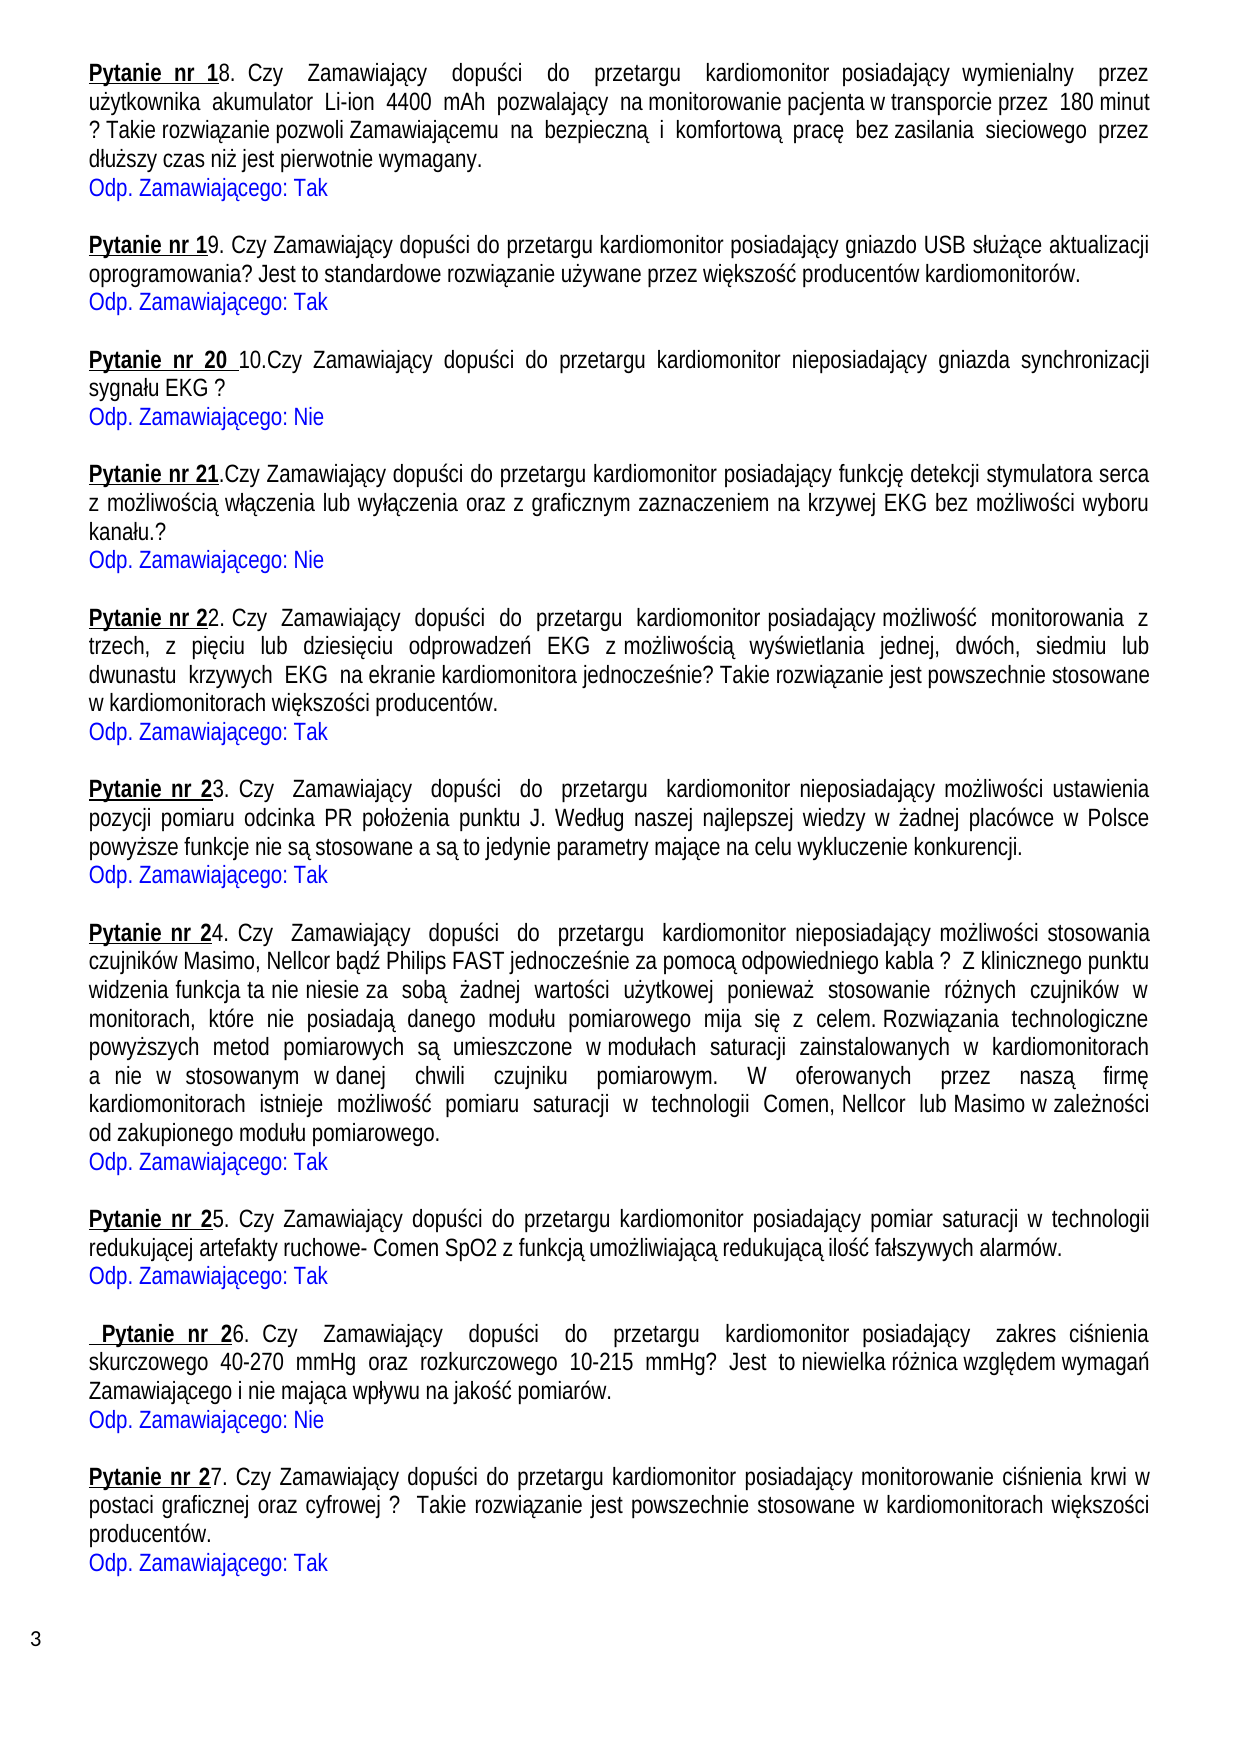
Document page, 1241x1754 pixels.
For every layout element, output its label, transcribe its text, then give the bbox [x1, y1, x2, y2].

text Odp. Zamawiającego: Tak [89, 173, 1152, 201]
text Pytanie nr 18. Czy Zamawiający dopuści do przetargu kardiomonitor posiadający wymienialny przez użytkownika akumulator Li-ion 4400 mAh pozwalający na monitorowanie pacjenta w transporcie przez 180 minut ? Takie rozwiązanie pozwoli Zamawiającemu na bezpieczną i komfortową pracę bez zasilania sieciowego przez dłuższy czas niż jest pierwotnie wymagany. [89, 58, 1152, 173]
text Pytanie nr 27. Czy Zamawiający dopuści do przetargu kardiomonitor posiadający monitorowanie ciśnienia krwi w postaci graficznej oraz cyfrowej ? Takie rozwiązanie jest powszechnie stosowane w kardiomonitorach większości producentów. [89, 1462, 1152, 1548]
text Pytanie nr 24. Czy Zamawiający dopuści do przetargu kardiomonitor nieposiadający możliwości stosowania czujników Masimo, Nellcor bądź Philips FAST jednocześnie za pomocą odpowiedniego kabla ? Z klinicznego punktu widzenia funkcja ta nie niesie za sobą żadnej wartości użytkowej ponieważ stosowanie różnych czujników w monitorach, które nie posiadają danego modułu pomiarowego mija się z celem. Rozwiązania technologiczne powyższych metod pomiarowych są umieszczone w modułach saturacji zainstalowanych w kardiomonitorach a nie w stosowanym w danej chwili czujniku pomiarowym. W oferowanych przez naszą firmę kardiomonitorach istnieje możliwość pomiaru saturacji w technologii Comen, Nellcor lub Masimo w zależności od zakupionego modułu pomiarowego. [89, 918, 1152, 1147]
text Pytanie nr 23. Czy Zamawiający dopuści do przetargu kardiomonitor nieposiadający możliwości ustawienia pozycji pomiaru odcinka PR położenia punktu J. Według naszej najlepszej wiedzy w żadnej placówce w Polsce powyższe funkcje nie są stosowane a są to jedynie parametry mające na celu wykluczenie konkurencji. [89, 774, 1152, 860]
text Odp. Zamawiającego: Tak [89, 860, 1152, 889]
text Odp. Zamawiającego: Nie [89, 402, 1152, 431]
text Pytanie nr 21.Czy Zamawiający dopuści do przetargu kardiomonitor posiadający funkcję detekcji stymulatora serca z możliwością włączenia lub wyłączenia oraz z graficznym zaznaczeniem na krzywej EKG bez możliwości wyboru kanału.? [89, 459, 1152, 545]
text Pytanie nr 22. Czy Zamawiający dopuści do przetargu kardiomonitor posiadający możliwość monitorowania z trzech, z pięciu lub dziesięciu odprowadzeń EKG z możliwością wyświetlania jednej, dwóch, siedmiu lub dwunastu krzywych EKG na ekranie kardiomonitora jednocześnie? Takie rozwiązanie jest powszechnie stosowane w kardiomonitorach większości producentów. [89, 602, 1152, 717]
text Odp. Zamawiającego: Tak [89, 1548, 1152, 1576]
text Pytanie nr 25. Czy Zamawiający dopuści do przetargu kardiomonitor posiadający pomiar saturacji w technologii redukującej artefakty ruchowe- Comen SpO2 z funkcją umożliwiającą redukującą ilość fałszywych alarmów. [89, 1204, 1152, 1261]
text Pytanie nr 20 10.Czy Zamawiający dopuści do przetargu kardiomonitor nieposiadający gniazda synchronizacji sygnału EKG ? [89, 345, 1152, 402]
text Pytanie nr 19. Czy Zamawiający dopuści do przetargu kardiomonitor posiadający gniazdo USB służące aktualizacji oprogramowania? Jest to standardowe rozwiązanie używane przez większość producentów kardiomonitorów. [89, 230, 1152, 287]
text Odp. Zamawiającego: Tak [89, 1261, 1152, 1290]
text Odp. Zamawiającego: Tak [89, 1147, 1152, 1175]
text Odp. Zamawiającego: Tak [89, 287, 1152, 316]
text Odp. Zamawiającego: Tak [89, 717, 1152, 746]
text Odp. Zamawiającego: Nie [89, 545, 1152, 574]
text Pytanie nr 26. Czy Zamawiający dopuści do przetargu kardiomonitor posiadający zakres ciśnienia skurczowego 40-270 mmHg oraz rozkurczowego 10-215 mmHg? Jest to niewielka różnica względem wymagań Zamawiającego i nie mająca wpływu na jakość pomiarów. [89, 1319, 1152, 1404]
text Odp. Zamawiającego: Nie [89, 1404, 1152, 1433]
